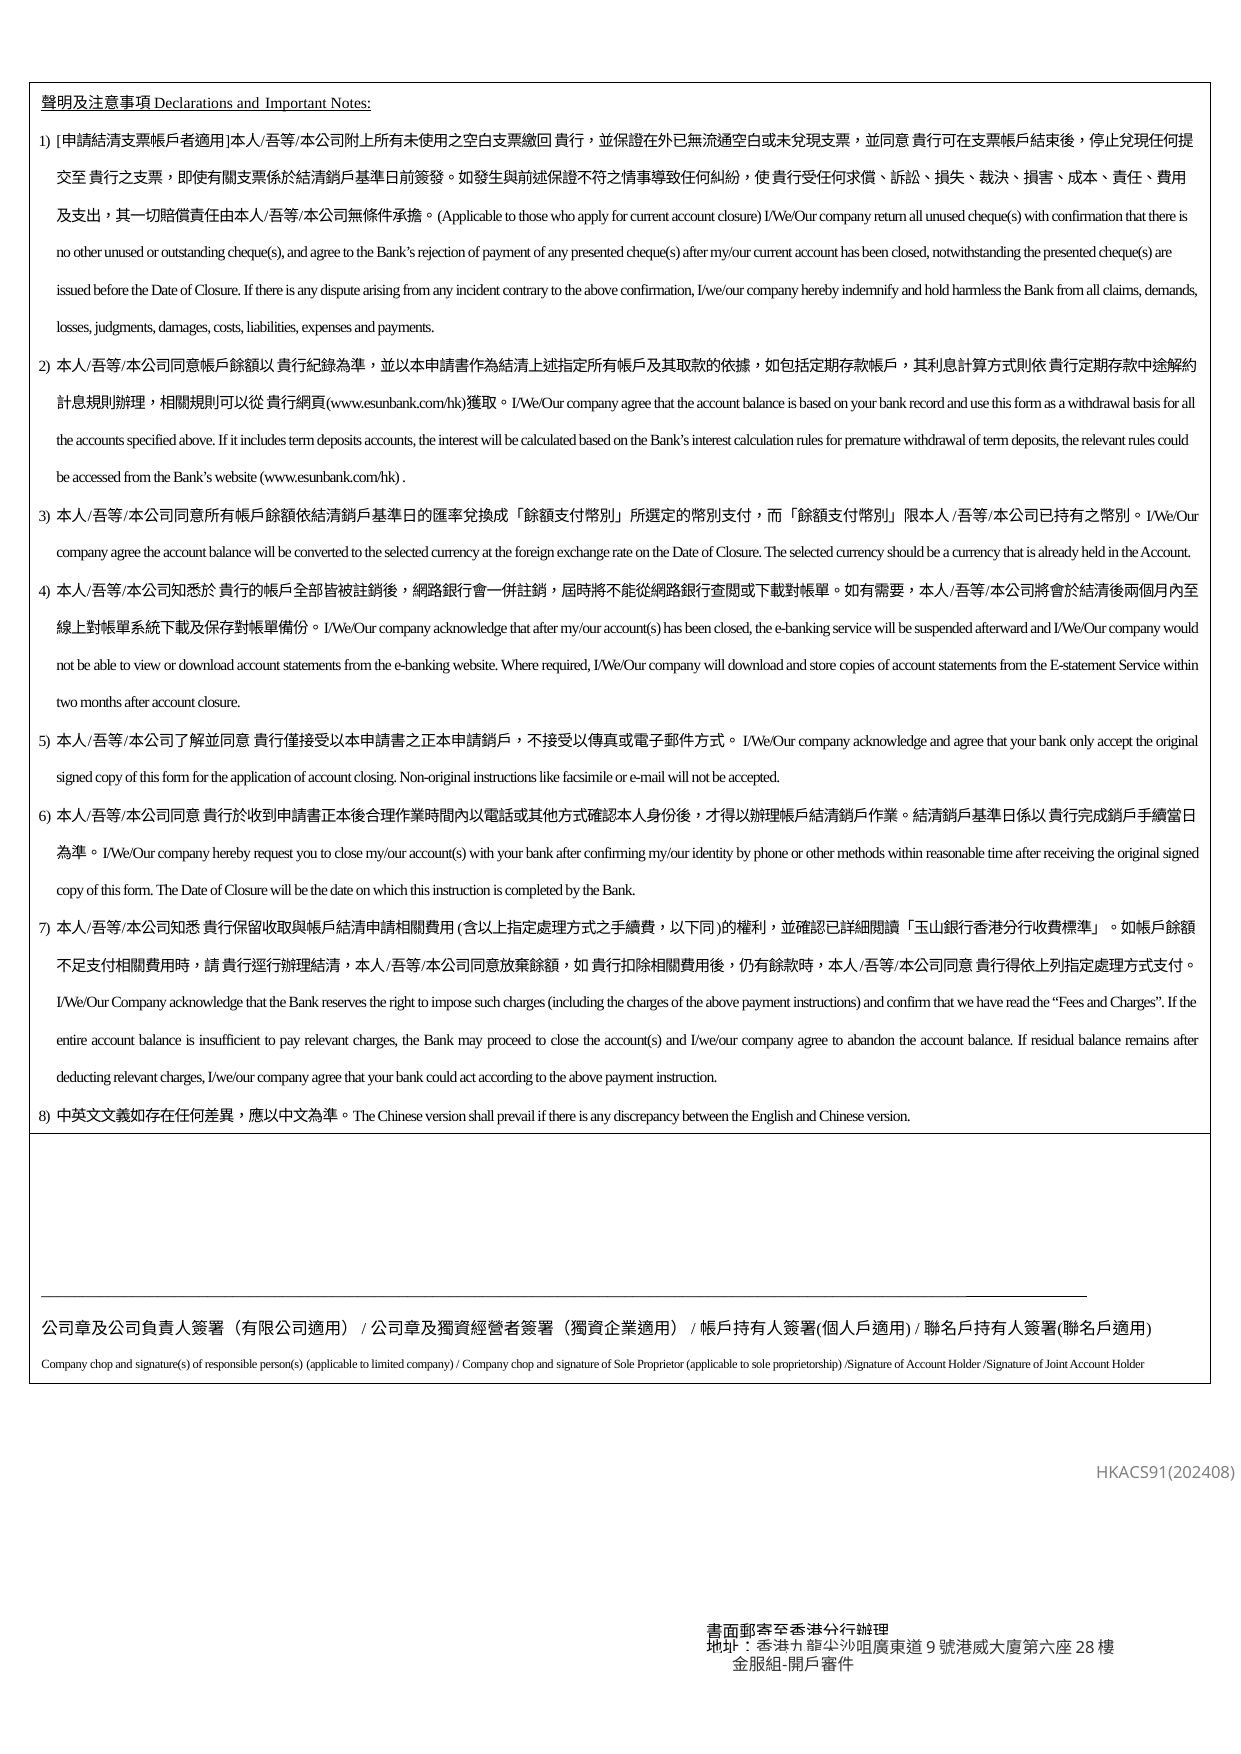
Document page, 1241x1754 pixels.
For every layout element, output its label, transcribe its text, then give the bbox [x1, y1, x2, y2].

table_cell _______________________________________________________________________________________________________________ 公司章及公司負責人簽署（有限公司適用） / 公司章及獨資經營者簽署（獨資企業適用） / 帳戶持有人簽署(個人戶適用) / 聯名戶持有人簽署(聯名戶適用) Company chop and signature(s) of responsible person(s) (applicable to limited company) / Company chop and signature of Sole Proprietor (applicable to sole proprietorship) /Signature of Account Holder /Signature of Joint Account Holder [30, 1134, 1210, 1383]
table_cell 聲明及注意事項 Declarations and Important Notes: [申請結清支票帳戶者適用]本人/吾等/本公司附上所有未使用之空白支票繳回 貴行，並保證在外已無流通空白或未兌現支票，並同意 貴行可在支票帳戶結束後，停止兌現任何提交至 貴行之支票，即使有關支票係於結清銷戶基準日前簽發。如發生與前述保證不符之情事導致任何糾紛，使 貴行受任何求償、訴訟、損失、裁決、損害、成本、責任、費用及支出，其一切賠償責任由本人/吾等/本公司無條件承擔。(Applicable to those who apply for current account closure) I/We/Our company return all unused cheque(s) with confirmation that there is no other unused or outstanding cheque(s), and agree to the Bank’s rejection of payment of any presented cheque(s) after my/our current account has been closed, notwithstanding the presented cheque(s) are issued before the Date of Closure. If there is any dispute arising from any incident contrary to the above confirmation, I/we/our company hereby indemnify and hold harmless the Bank from all claims, demands, losses, judgments, damages, costs, liabilities, expenses and payments. 本人/吾等/本公司同意帳戶餘額以 貴行紀錄為準，並以本申請書作為結清上述指定所有帳戶及其取款的依據，如包括定期存款帳戶，其利息計算方式則依 貴行定期存款中途解約計息規則辦理，相關規則可以從 貴行網頁(www.esunbank.com/hk)獲取。I/We/Our company agree that the account balance is based on your bank record and use this form as a withdrawal basis for all the accounts specified above. If it includes term deposits accounts, the interest will be calculated based on the Bank’s interest calculation rules for premature withdrawal of term deposits, the relevant rules could be accessed from the Bank’s website (www.esunbank.com/hk) . 本人/吾等/本公司同意所有帳戶餘額依結清銷戶基準日的匯率兌換成「餘額支付幣別」所選定的幣別支付，而「餘額支付幣別」限本人/吾等/本公司已持有之幣別。I/We/Our company agree the account balance will be converted to the selected currency at the foreign exchange rate on the Date of Closure. The selected currency should be a currency that is already held in the Account. 本人/吾等/本公司知悉於 貴行的帳戶全部皆被註銷後，網路銀行會一併註銷，屆時將不能從網路銀行查閲或下載對帳單。如有需要，本人/吾等/本公司將會於結清後兩個月內至線上對帳單系統下載及保存對帳單備份。I/We/Our company acknowledge that after my/our account(s) has been closed, the e-banking service will be suspended afterward and I/We/Our company would not be able to view or download account statements from the e-banking website. Where required, I/We/Our company will download and store copies of account statements from the E-statement Service within two months after account closure. 本人/吾等/本公司了解並同意 貴行僅接受以本申請書之正本申請銷戶，不接受以傳真或電子郵件方式。I/We/Our company acknowledge and agree that your bank only accept the original signed copy of this form for the application of account closing. Non-original instructions like facsimile or e-mail will not be accepted. 本人/吾等/本公司同意 貴行於收到申請書正本後合理作業時間內以電話或其他方式確認本人身份後，才得以辦理帳戶結清銷戶作業。結清銷戶基準日係以 貴行完成銷戶手續當日為準。I/We/Our company hereby request you to close my/our account(s) with your bank after confirming my/our identity by phone or other methods within reasonable time after receiving the original signed copy of this form. The Date of Closure will be the date on which this instruction is completed by the Bank. 本人/吾等/本公司知悉 貴行保留收取與帳戶結清申請相關費用(含以上指定處理方式之手續費，以下同)的權利，並確認已詳細閲讀「玉山銀行香港分行收費標準」。如帳戶餘額不足支付相關費用時，請 貴行逕行辦理結清，本人/吾等/本公司同意放棄餘額，如 貴行扣除相關費用後，仍有餘款時，本人/吾等/本公司同意 貴行得依上列指定處理方式支付。 I/We/Our Company acknowledge that the Bank reserves the right to impose such charges (including the charges of the above payment instructions) and confirm that we have read the “Fees and Charges”. If the entire account balance is insufficient to pay relevant charges, the Bank may proceed to close the account(s) and I/we/our company agree to abandon the account balance. If residual balance remains after deducting relevant charges, I/we/our company agree that your bank could act according to the above payment instruction. 中英文文義如存在任何差異，應以中文為準。The Chinese version shall prevail if there is any discrepancy between the English and Chinese version. [30, 83, 1210, 1133]
